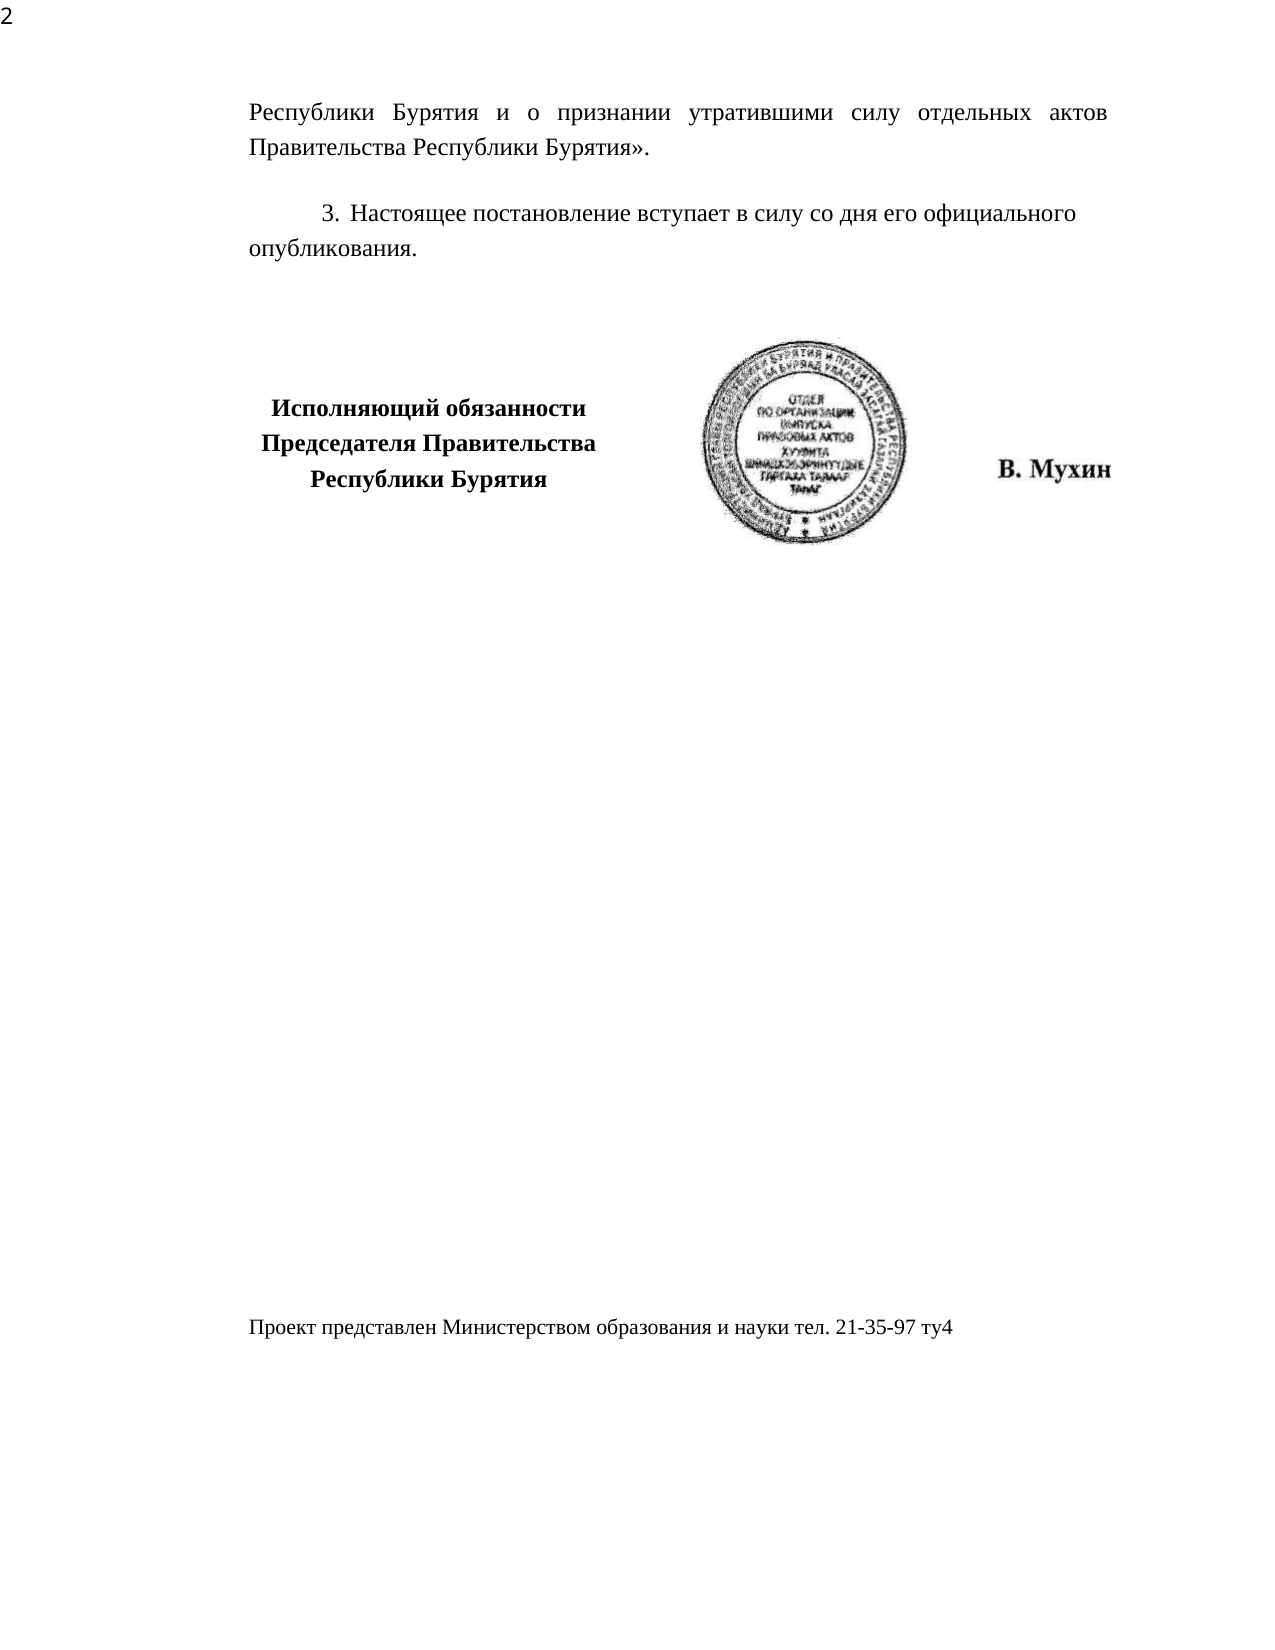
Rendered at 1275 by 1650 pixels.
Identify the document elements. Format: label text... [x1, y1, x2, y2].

text Исполняющий обязанности Председателя Правительства Республики Бурятия [248, 388, 700, 494]
text Проект представлен Министерством образования и науки тел. 21-35-97 ту4 [248, 1316, 1109, 1339]
picture [700, 337, 1111, 546]
text Республики Бурятия и о признании утратившими силу отдельных актов Правительства Республики Бурятия». [248, 92, 1109, 162]
list Настоящее постановление вступает в силу со дня его официального опубликования. [248, 193, 1109, 263]
